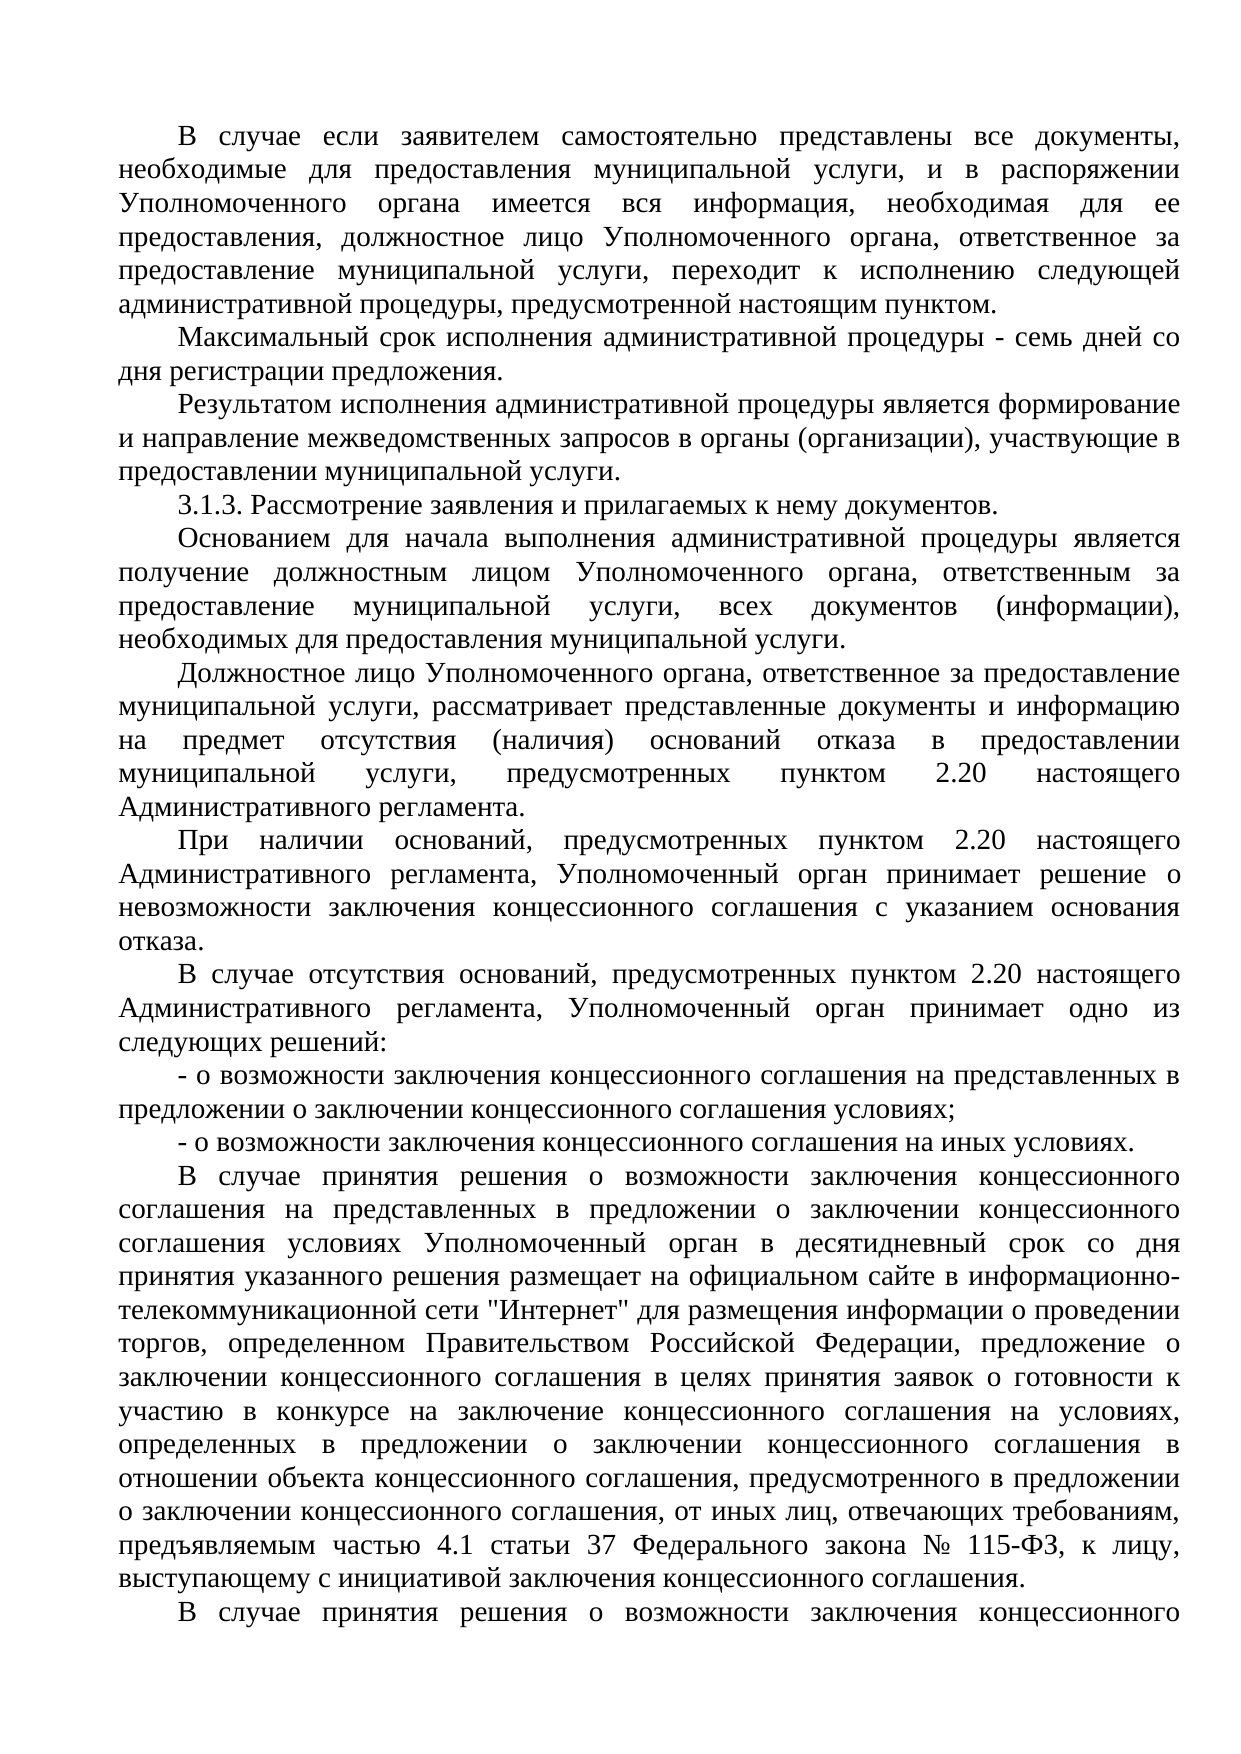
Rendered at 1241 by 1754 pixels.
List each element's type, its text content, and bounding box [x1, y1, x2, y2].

text Результатом исполнения административной процедуры является формирование и направление межведомственных запросов в органы (организации), участвующие в предоставлении муниципальной услуги. [118, 386, 1181, 487]
text В случае принятия решения о возможности заключения концессионного соглашения на представленных в предложении о заключении концессионного соглашения условиях Уполномоченный орган в десятидневный срок со дня принятия указанного решения размещает на официальном сайте в информационно-телекоммуникационной сети "Интернет" для размещения информации о проведении торгов, определенном Правительством Российской Федерации, предложение о заключении концессионного соглашения в целях принятия заявок о готовности к участию в конкурсе на заключение концессионного соглашения на условиях, определенных в предложении о заключении концессионного соглашения в отношении объекта концессионного соглашения, предусмотренного в предложении о заключении концессионного соглашения, от иных лиц, отвечающих требованиям, предъявляемым частью 4.1 статьи 37 Федерального закона № 115-ФЗ, к лицу, выступающему с инициативой заключения концессионного соглашения. [118, 1158, 1181, 1594]
text Основанием для начала выполнения административной процедуры является получение должностным лицом Уполномоченного органа, ответственным за предоставление муниципальной услуги, всех документов (информации), необходимых для предоставления муниципальной услуги. [118, 521, 1181, 655]
text - о возможности заключения концессионного соглашения на иных условиях. [118, 1124, 1181, 1158]
text 3.1.3. Рассмотрение заявления и прилагаемых к нему документов. [118, 487, 1181, 521]
text Максимальный срок исполнения административной процедуры - семь дней со дня регистрации предложения. [118, 319, 1181, 386]
text В случае отсутствия оснований, предусмотренных пунктом 2.20 настоящего Административного регламента, Уполномоченный орган принимает одно из следующих решений: [118, 957, 1181, 1057]
text - о возможности заключения концессионного соглашения на представленных в предложении о заключении концессионного соглашения условиях; [118, 1057, 1181, 1124]
text При наличии оснований, предусмотренных пунктом 2.20 настоящего Административного регламента, Уполномоченный орган принимает решение о невозможности заключения концессионного соглашения с указанием основания отказа. [118, 822, 1181, 957]
text В случае если заявителем самостоятельно представлены все документы, необходимые для предоставления муниципальной услуги, и в распоряжении Уполномоченного органа имеется вся информация, необходимая для ее предоставления, должностное лицо Уполномоченного органа, ответственное за предоставление муниципальной услуги, переходит к исполнению следующей административной процедуры, предусмотренной настоящим пунктом. [118, 118, 1181, 319]
text Должностное лицо Уполномоченного органа, ответственное за предоставление муниципальной услуги, рассматривает представленные документы и информацию на предмет отсутствия (наличия) оснований отказа в предоставлении муниципальной услуги, предусмотренных пунктом 2.20 настоящего Административного регламента. [118, 655, 1181, 822]
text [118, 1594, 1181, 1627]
